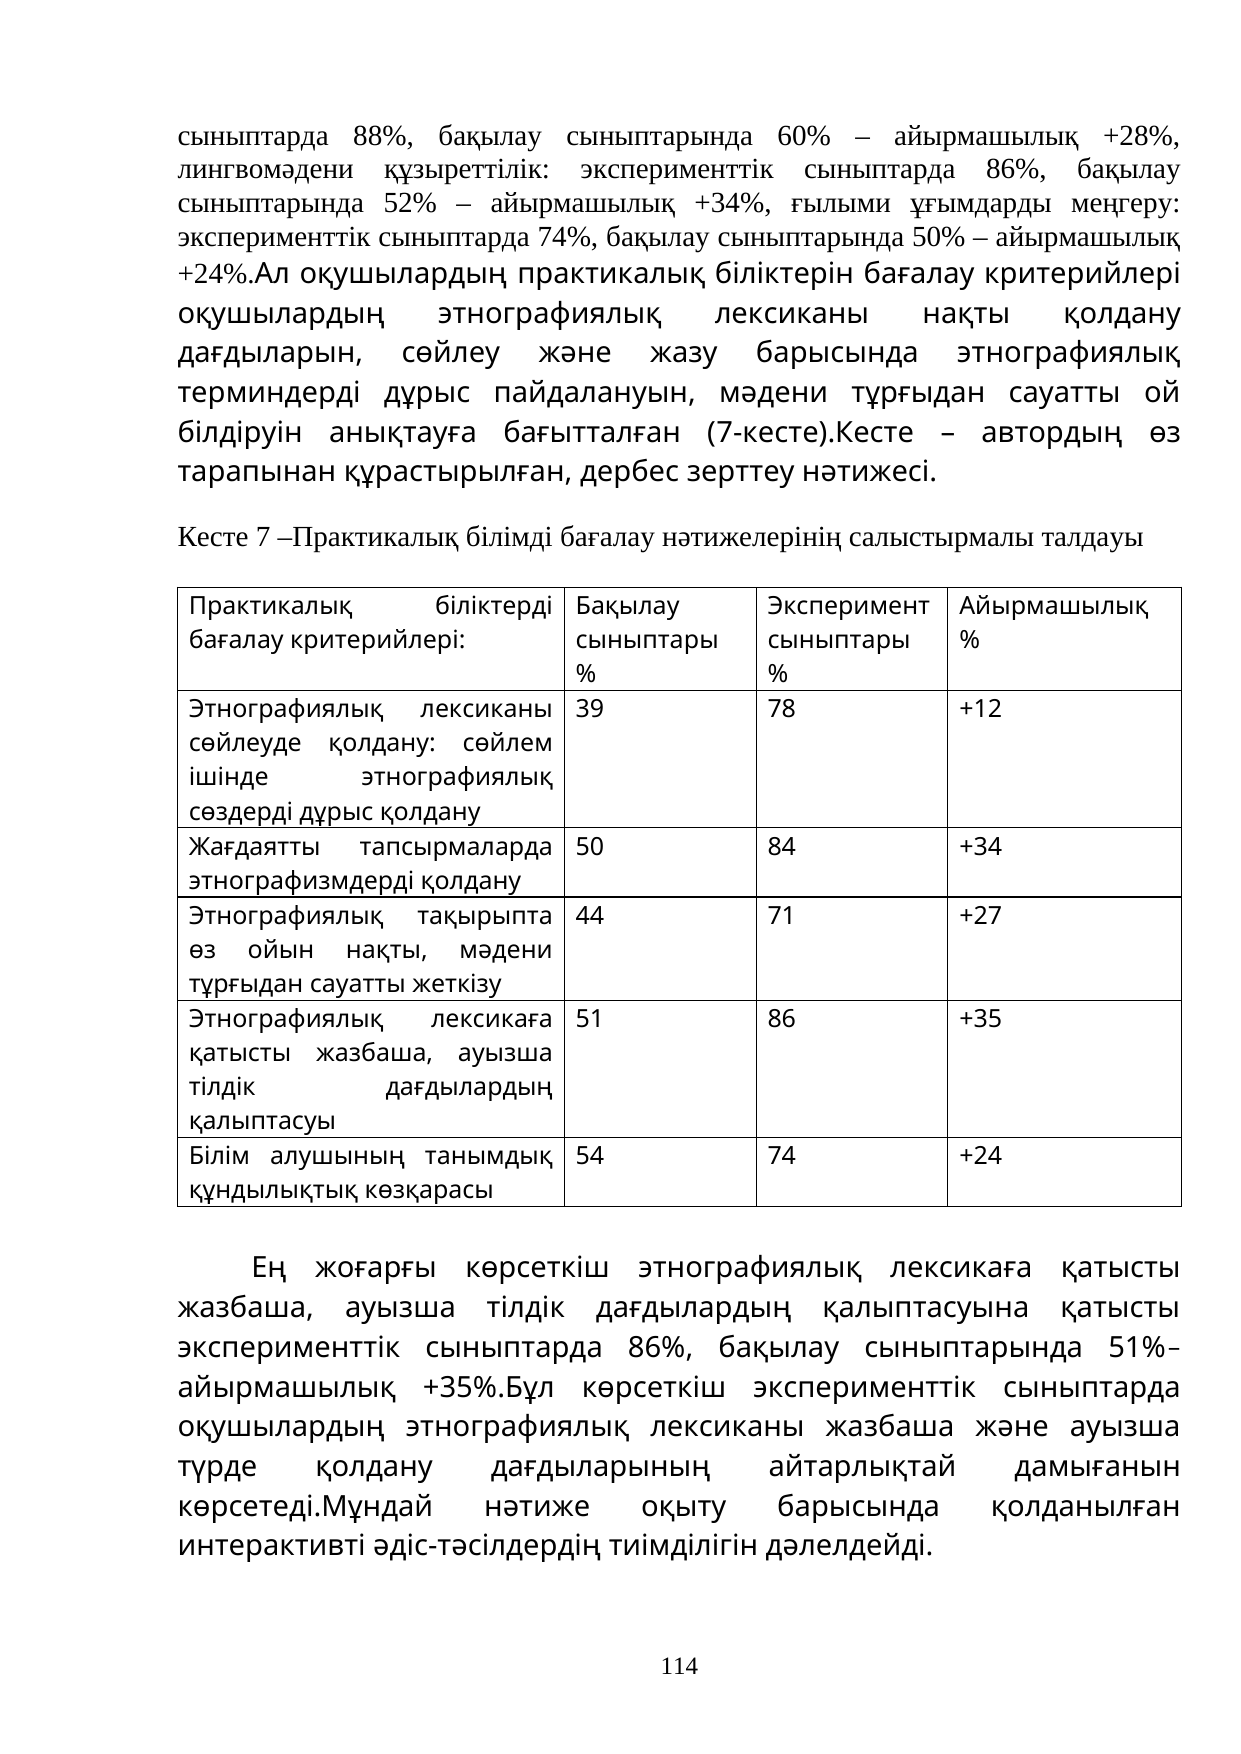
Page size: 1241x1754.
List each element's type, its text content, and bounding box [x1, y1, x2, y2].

table_cell Этнографиялық лексикаға қатысты жазбаша, ауызша тілдік дағдылардың қалыптасуы [178, 1001, 564, 1137]
table_cell 51 [565, 1001, 756, 1137]
table_cell 50 [565, 828, 756, 896]
table_header Эксперимент сыныптары % [757, 588, 947, 690]
table_cell 84 [757, 828, 947, 896]
table_cell 78 [757, 691, 947, 827]
table_cell +34 [948, 828, 1181, 896]
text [177, 118, 1181, 490]
table_cell Жағдаятты тапсырмаларда этнографизмдерді қолдану [178, 828, 564, 896]
table_header Бақылау сыныптары % [565, 588, 756, 690]
table_cell 44 [565, 898, 756, 999]
table_cell 54 [565, 1138, 756, 1206]
table_cell +27 [948, 898, 1181, 999]
table_cell 74 [757, 1138, 947, 1206]
table_header Айырмашылық % [948, 588, 1181, 690]
table_header Практикалық біліктерді бағалау критерийлері: [178, 588, 564, 690]
text Ең жоғарғы көрсеткіш этнографиялық лексикаға қатысты жазбаша, ауызша тілдік дағдылардың қалыптасуына қатысты эксперименттік сыныптарда 86%, бақылау сыныптарында 51%– айырмашылық +35%.​Бұл көрсеткіш эксперименттік сыныптарда оқушылардың этнографиялық лексиканы жазбаша және ауызша түрде қолдану дағдыларының айтарлықтай дамығанын көрсетеді.Мұндай нәтиже оқыту барысында қолданылған интерактивті әдіс-тәсілдердің тиімділігін дәлелдейді. [177, 1247, 1181, 1564]
text Кесте 7 –Практикалық білімді бағалау нәтижелерінің салыстырмалы талдауы [177, 519, 1181, 553]
table_cell 39 [565, 691, 756, 827]
table_cell +24 [948, 1138, 1181, 1206]
table_cell +12 [948, 691, 1181, 827]
table_cell +35 [948, 1001, 1181, 1137]
table_cell Этнографиялық тақырыпта өз ойын нақты, мәдени тұрғыдан сауатты жеткізу [178, 898, 564, 999]
table_cell 86 [757, 1001, 947, 1137]
table_cell 71 [757, 898, 947, 999]
table_cell Этнографиялық лексиканы сөйлеуде қолдану: сөйлем ішінде этнографиялық сөздерді дұрыс қолдану [178, 691, 564, 827]
table_cell Білім алушының танымдық құндылықтық көзқарасы [178, 1138, 564, 1206]
